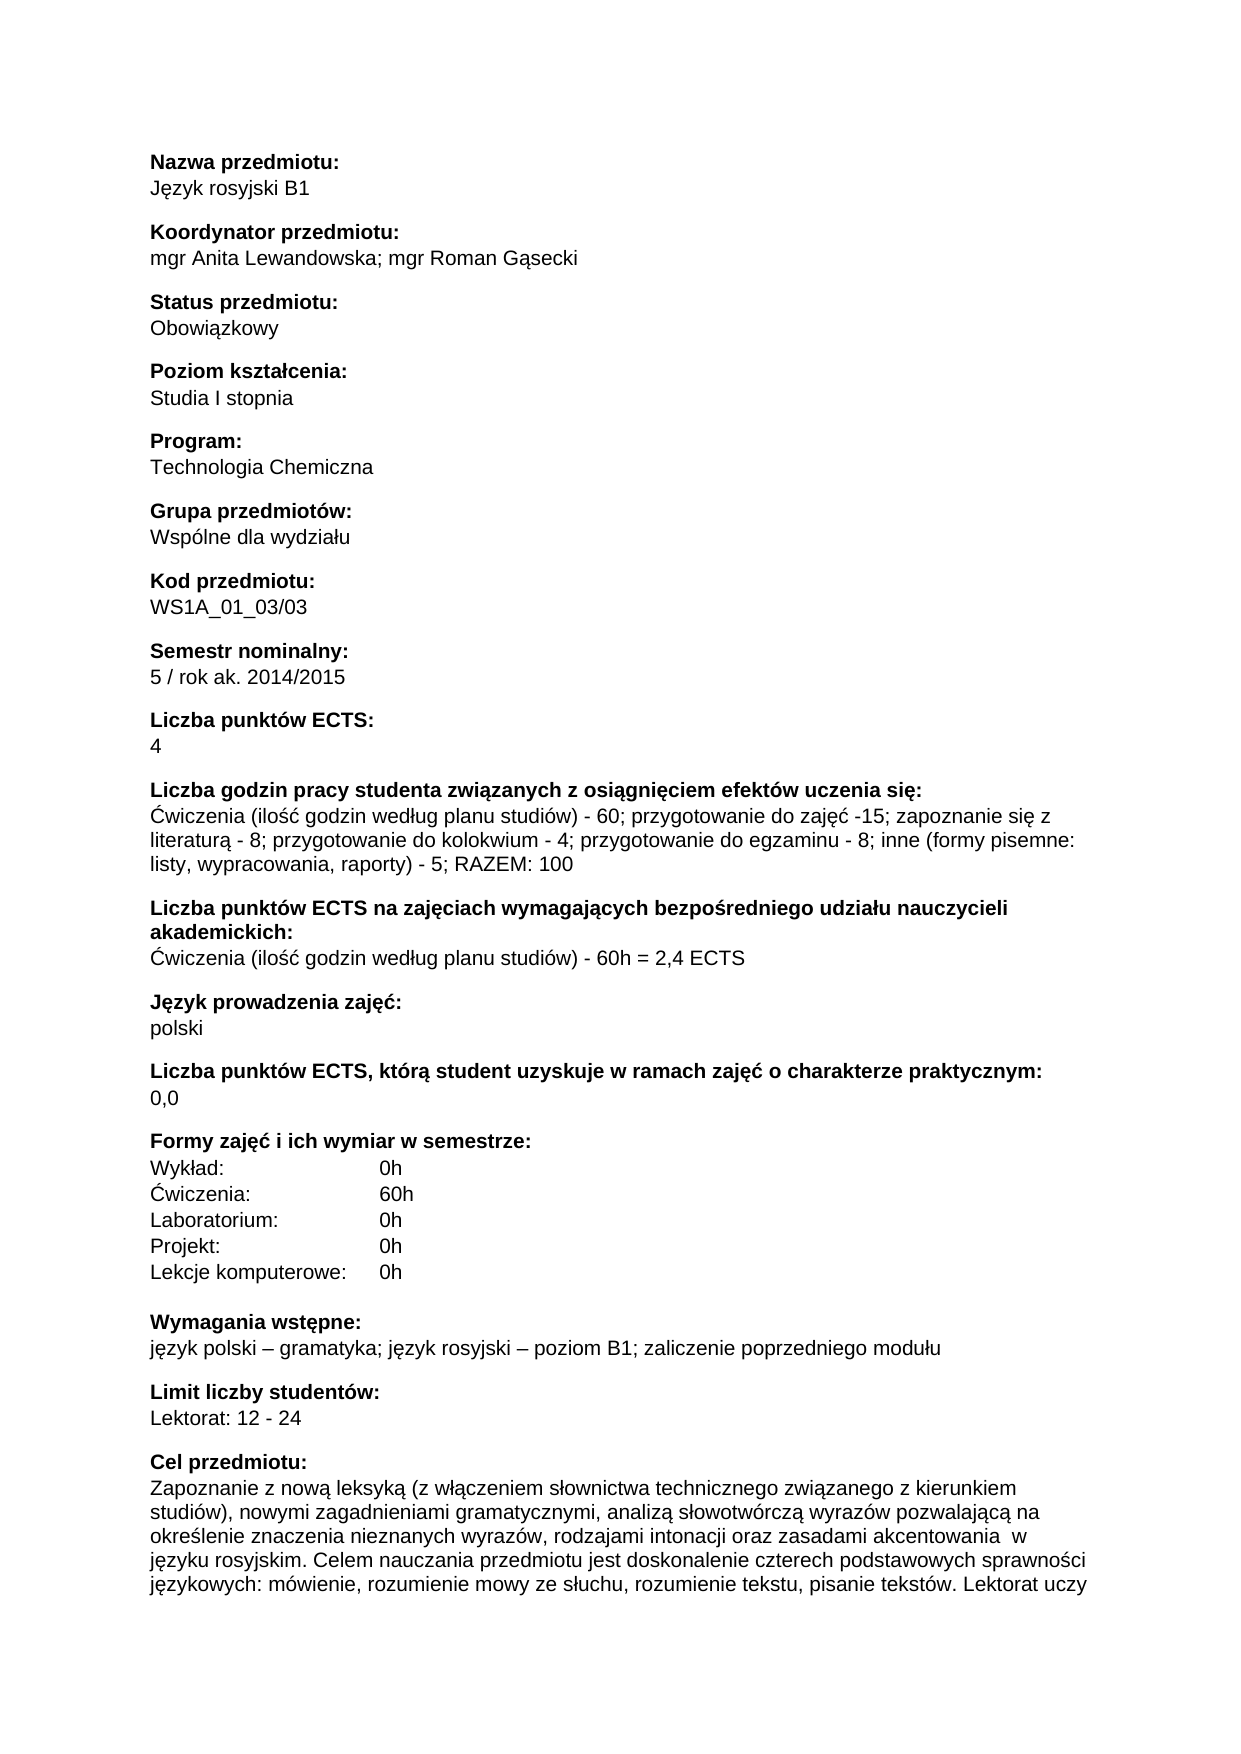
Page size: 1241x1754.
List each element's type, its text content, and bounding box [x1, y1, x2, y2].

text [150, 1476, 1090, 1595]
text Obowiązkowy [150, 316, 1090, 339]
text Limit liczby studentów: [150, 1380, 1090, 1404]
text mgr Anita Lewandowska; mgr Roman Gąsecki [150, 246, 1090, 270]
text Status przedmiotu: [150, 289, 1090, 313]
table_cell Lekcje komputerowe: [140, 1260, 367, 1284]
text Koordynator przedmiotu: [150, 220, 1090, 244]
text Liczba punktów ECTS, którą student uzyskuje w ramach zajęć o charakterze praktycznym: [150, 1059, 1090, 1083]
table_cell 0h [369, 1232, 597, 1258]
table_cell 0h [369, 1206, 597, 1232]
table_cell Ćwiczenia: [140, 1182, 367, 1206]
text Technologia Chemiczna [150, 455, 1090, 479]
text polski [150, 1016, 1090, 1039]
text Język prowadzenia zajęć: [150, 989, 1090, 1013]
text Wymagania wstępne: [150, 1310, 1090, 1334]
text Kod przedmiotu: [150, 569, 1090, 593]
text Wspólne dla wydziału [150, 525, 1090, 549]
text 0,0 [150, 1085, 1090, 1109]
table_header Wykład: [140, 1156, 367, 1180]
table_header 0h [369, 1156, 597, 1180]
text Studia I stopnia [150, 385, 1090, 409]
text 4 [150, 734, 1090, 758]
text język polski – gramatyka; język rosyjski – poziom B1; zaliczenie poprzedniego modułu [150, 1336, 1090, 1360]
text Ćwiczenia (ilość godzin według planu studiów) - 60; przygotowanie do zajęć -15; zapoznanie się z literaturą - 8; przygotowanie do kolokwium - 4; przygotowanie do egzaminu - 8; inne (formy pisemne: listy, wypracowania, raporty) - 5; RAZEM: 100 [150, 804, 1090, 876]
text Formy zajęć i ich wymiar w semestrze: [150, 1129, 1090, 1153]
text Program: [150, 429, 1090, 453]
text Poziom kształcenia: [150, 359, 1090, 383]
text Język rosyjski B1 [150, 176, 1090, 200]
table_cell Projekt: [140, 1234, 367, 1258]
table_cell Laboratorium: [140, 1208, 367, 1232]
table_cell 60h [369, 1180, 597, 1206]
text Ćwiczenia (ilość godzin według planu studiów) - 60h = 2,4 ECTS [150, 946, 1090, 970]
text 5 / rok ak. 2014/2015 [150, 664, 1090, 688]
text Cel przedmiotu: [150, 1449, 1090, 1473]
text Grupa przedmiotów: [150, 499, 1090, 523]
text WS1A_01_03/03 [150, 595, 1090, 619]
text Liczba godzin pracy studenta związanych z osiągnięciem efektów uczenia się: [150, 778, 1090, 802]
text Lektorat: 12 - 24 [150, 1406, 1090, 1430]
text Liczba punktów ECTS: [150, 708, 1090, 732]
table_cell 0h [369, 1258, 597, 1284]
text Semestr nominalny: [150, 638, 1090, 662]
text Nazwa przedmiotu: [150, 150, 1090, 174]
text Liczba punktów ECTS na zajęciach wymagających bezpośredniego udziału nauczycieli akademickich: [150, 896, 1090, 944]
